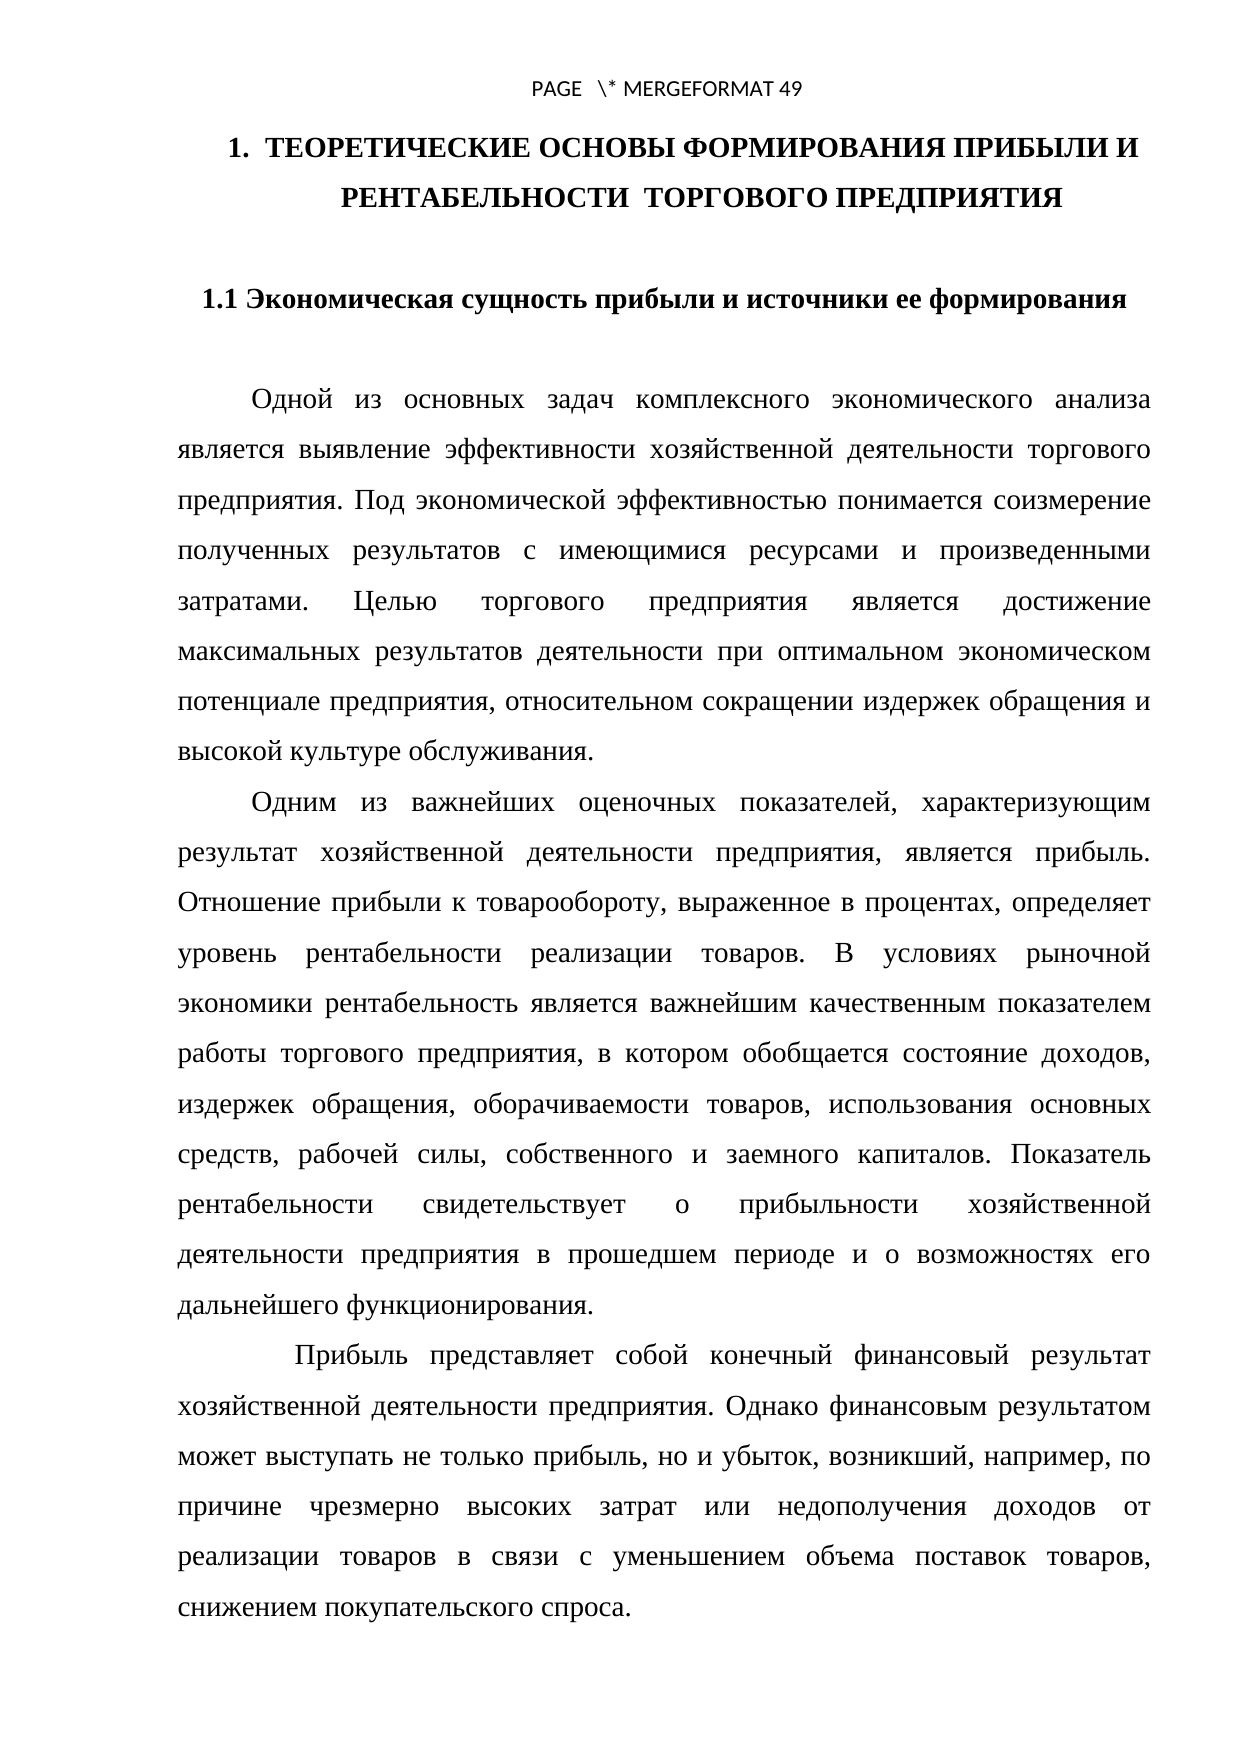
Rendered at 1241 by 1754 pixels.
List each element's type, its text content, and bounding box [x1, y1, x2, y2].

text Прибыль представляет собой конечный финансовый результат хозяйственной деятельности предприятия. Однако финансовым результатом может выступать не только прибыль, но и убыток, возникший, например, по причине чрезмерно высоких затрат или недополучения доходов от реализации товаров в связи с уменьшением объема поставок товаров, снижением покупательского спроса. [177, 1337, 1152, 1622]
text Одной из основных задач комплексного экономического анализа является выявление эффективности хозяйственной деятельности торгового предприятия. Под экономической эффективностью понимается соизмерение полученных результатов с имеющимися ресурсами и произведенными затратами. Целью торгового предприятия является достижение максимальных результатов деятельности при оптимальном экономическом потенциале предприятия, относительном сокращении издержек обращения и высокой культуре обслуживания. [177, 381, 1152, 767]
text Одним из важнейших оценочных показателей, характеризующим результат хозяйственной деятельности предприятия, является прибыль. Отношение прибыли к товарообороту, выраженное в процентах, определяет уровень рентабельности реализации товаров. В условиях рыночной экономики рентабельность является важнейшим качественным показателем работы торгового предприятия, в котором обобщается состояние доходов, издержек обращения, оборачиваемости товаров, использования основных средств, рабочей силы, собственного и заемного капиталов. Показатель рентабельности свидетельствует о прибыльности хозяйственной деятельности предприятия в прошедшем периоде и о возможностях его дальнейшего функционирования. [177, 784, 1152, 1321]
text 1.1 Экономическая сущность прибыли и источники ее формирования [177, 281, 1152, 314]
list ТЕОРЕТИЧЕСКИЕ ОСНОВЫ ФОРМИРОВАНИЯ ПРИБЫЛИ И РЕНТАБЕЛЬНОСТИ ТОРГОВОГО ПРЕДПРИЯТИЯ [215, 130, 1152, 214]
